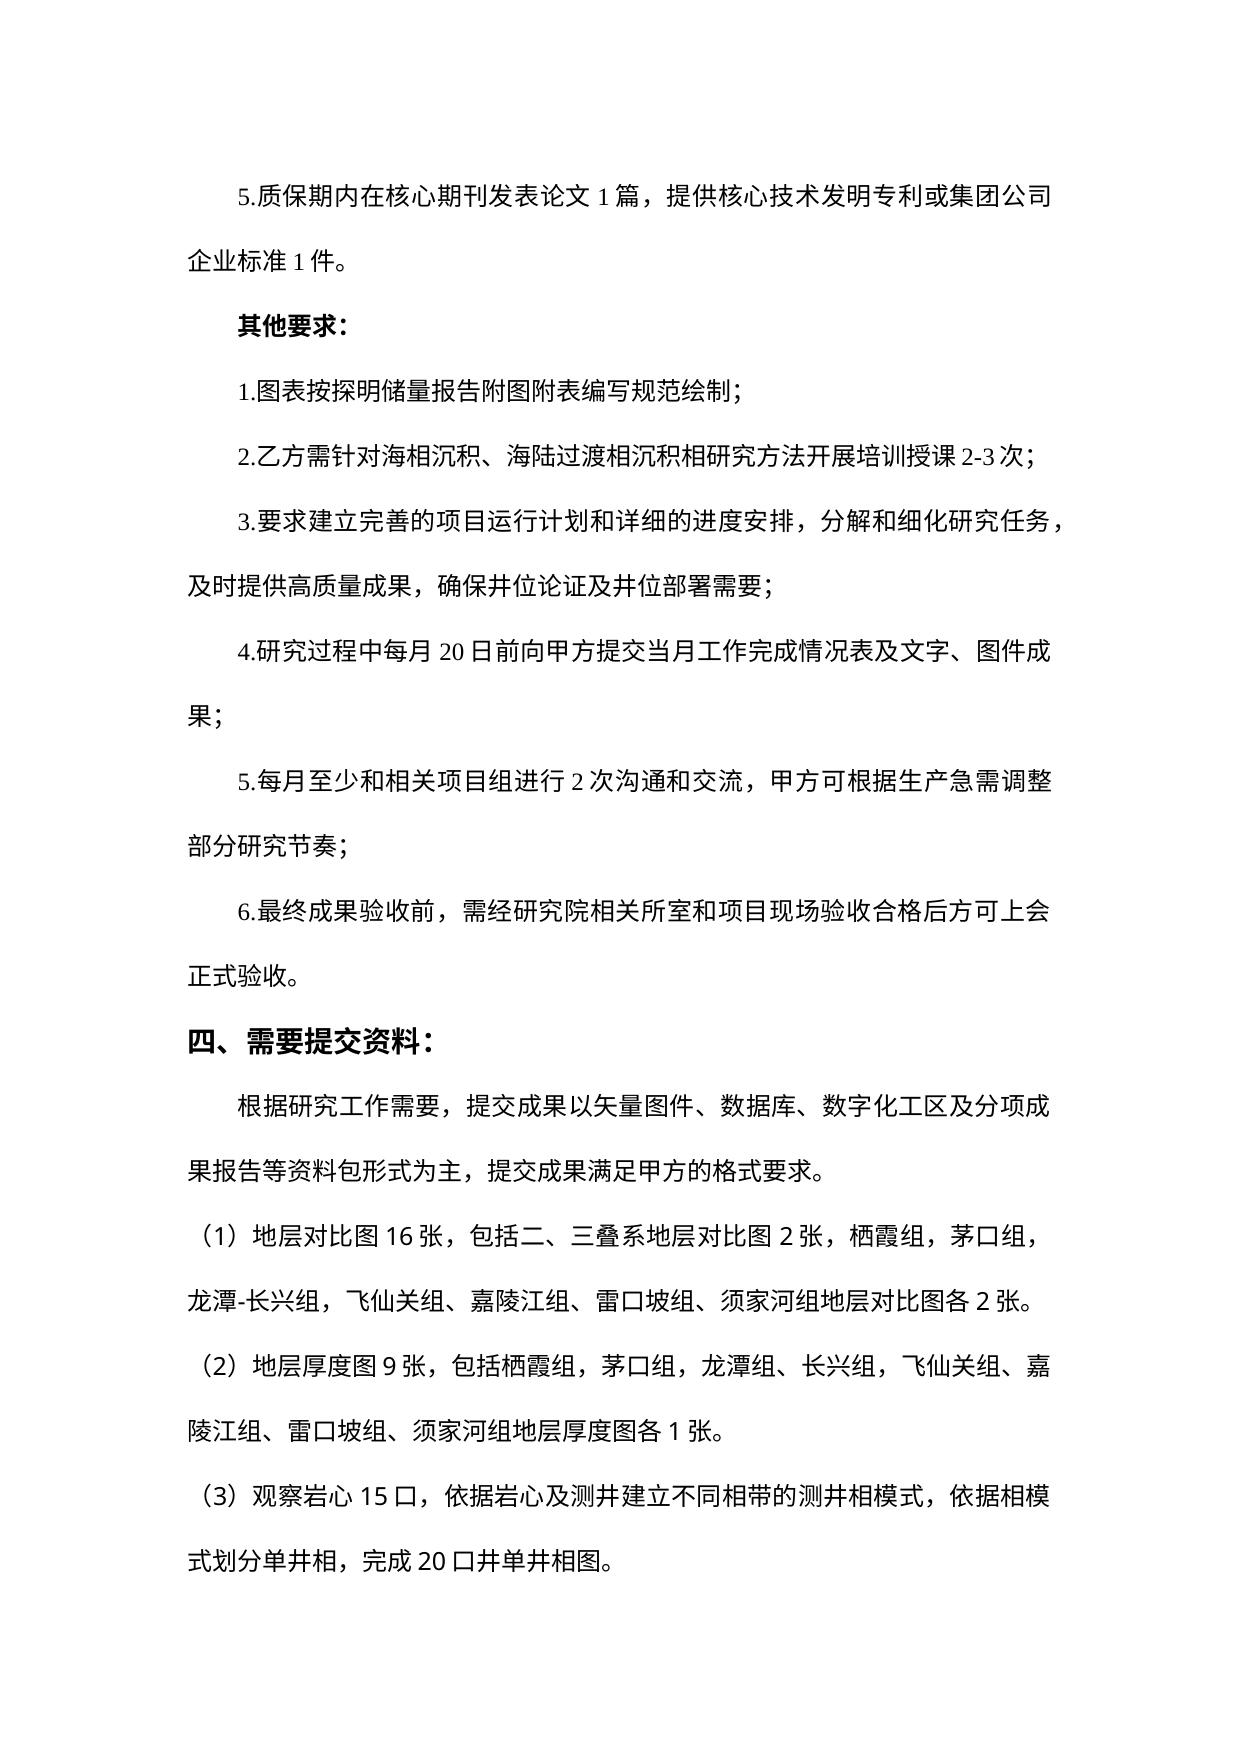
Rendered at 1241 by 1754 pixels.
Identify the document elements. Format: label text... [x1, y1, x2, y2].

text 2.乙方需针对海相沉积、海陆过渡相沉积相研究方法开展培训授课2-3次； [187, 422, 1053, 487]
text （2）地层厚度图9张，包括栖霞组，茅口组，龙潭组、长兴组，飞仙关组、嘉陵江组、雷口坡组、须家河组地层厚度图各1张。 [187, 1332, 1053, 1462]
text （3）观察岩心15口，依据岩心及测井建立不同相带的测井相模式，依据相模式划分单井相，完成20口井单井相图。 [187, 1462, 1053, 1592]
text 5.每月至少和相关项目组进行2次沟通和交流，甲方可根据生产急需调整部分研究节奏； [187, 747, 1053, 877]
text 根据研究工作需要，提交成果以矢量图件、数据库、数字化工区及分项成果报告等资料包形式为主，提交成果满足甲方的格式要求。 [187, 1072, 1053, 1202]
text 5.质保期内在核心期刊发表论文1篇，提供核心技术发明专利或集团公司企业标准1件。 [187, 162, 1053, 292]
text 6.最终成果验收前，需经研究院相关所室和项目现场验收合格后方可上会正式验收。 [187, 877, 1053, 1007]
text 3.要求建立完善的项目运行计划和详细的进度安排，分解和细化研究任务，及时提供高质量成果，确保井位论证及井位部署需要； [187, 487, 1053, 617]
list 需要提交资料： [187, 1007, 1053, 1072]
text 其他要求： [187, 292, 1053, 357]
text 1.图表按探明储量报告附图附表编写规范绘制； [187, 357, 1053, 422]
text （1）地层对比图16张，包括二、三叠系地层对比图2张，栖霞组，茅口组，龙潭-长兴组，飞仙关组、嘉陵江组、雷口坡组、须家河组地层对比图各2张。 [187, 1202, 1053, 1332]
text 4.研究过程中每月20日前向甲方提交当月工作完成情况表及文字、图件成果； [187, 617, 1053, 747]
